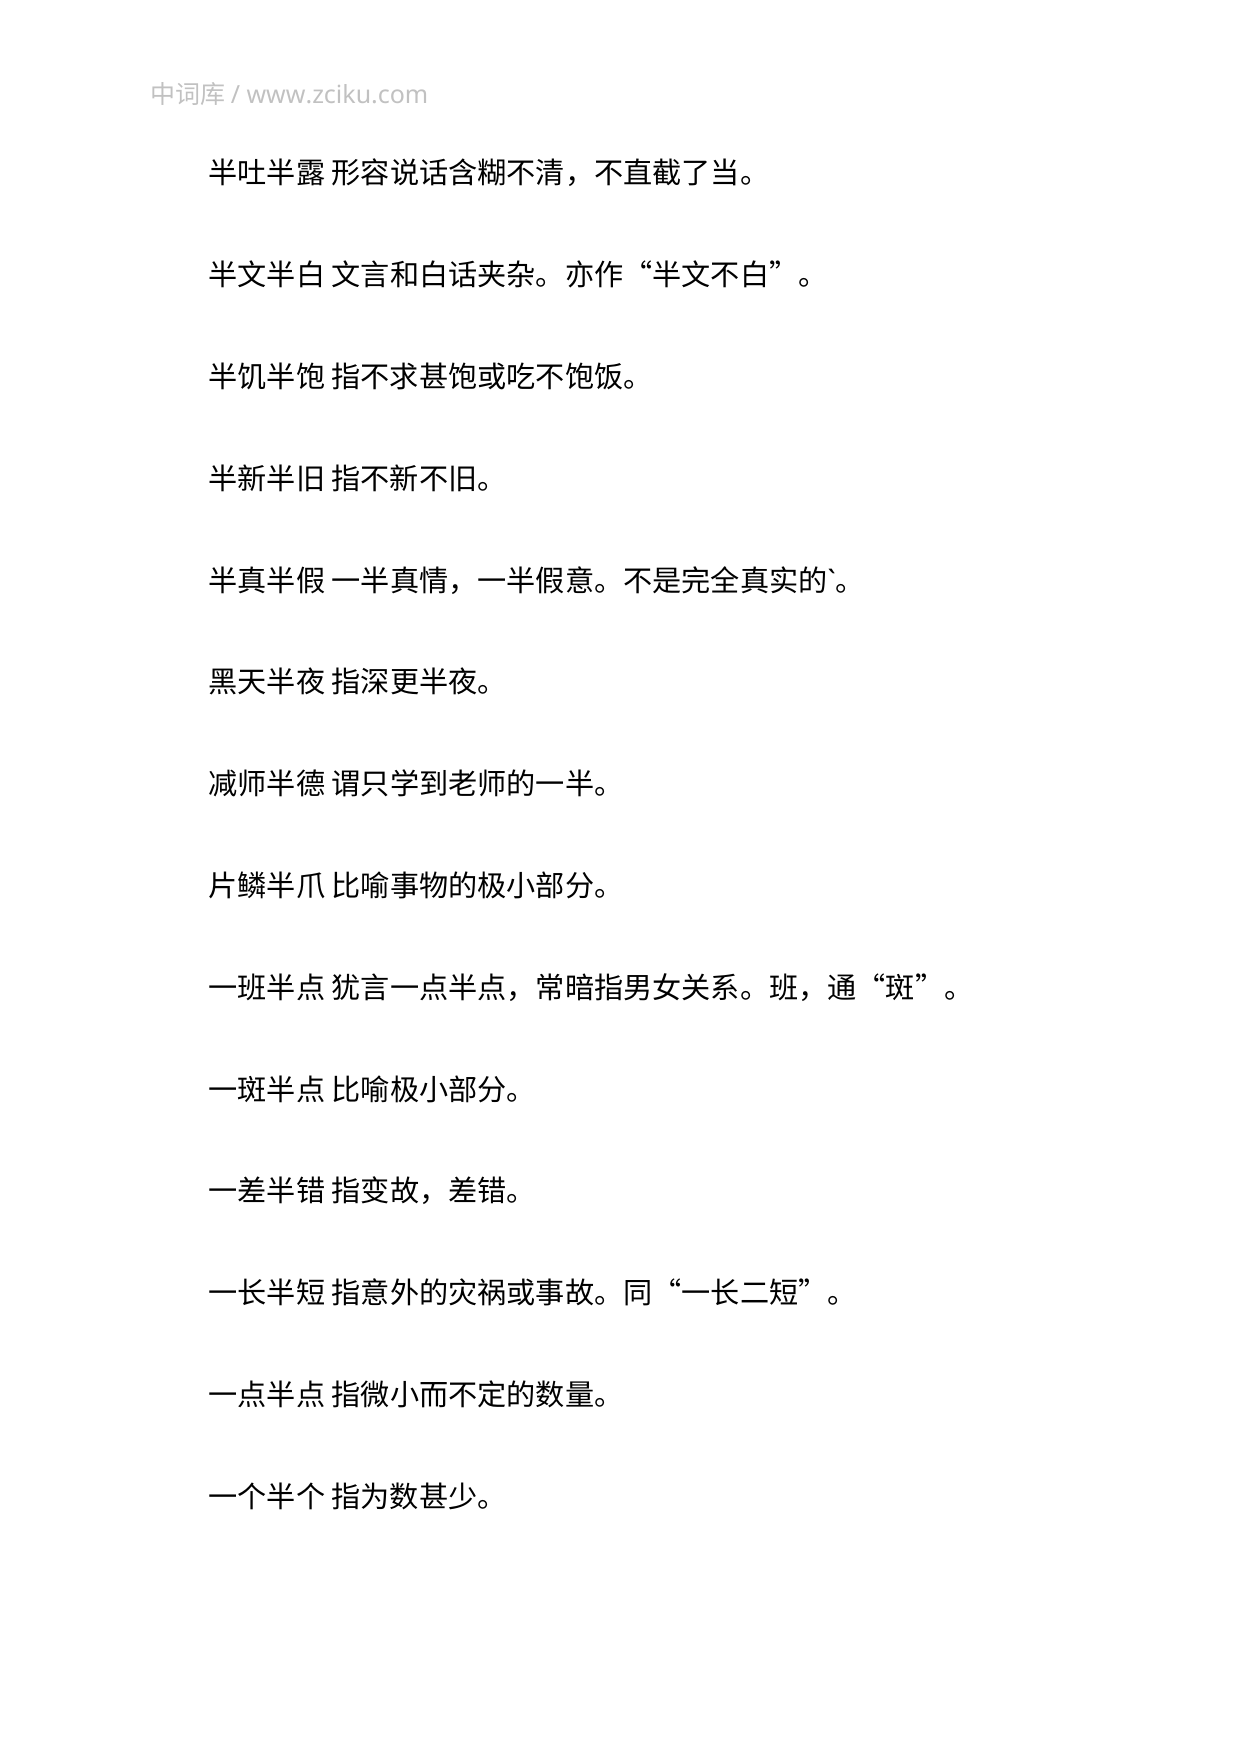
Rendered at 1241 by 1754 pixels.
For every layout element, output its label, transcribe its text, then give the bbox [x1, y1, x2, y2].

text 一差半错 指变故，差错。 [150, 1168, 1090, 1210]
text 一斑半点 比喻极小部分。 [150, 1066, 1090, 1108]
text 半新半旧 指不新不旧。 [150, 455, 1090, 498]
text 减师半德 谓只学到老师的一半。 [150, 761, 1090, 803]
text 一班半点 犹言一点半点，常暗指男女关系。班，通“斑”。 [150, 964, 1090, 1007]
text 一长半短 指意外的灾祸或事故。同“一长二短”。 [150, 1270, 1090, 1312]
text 半真半假 一半真情，一半假意。不是完全真实的`。 [150, 557, 1090, 599]
text 半文半白 文言和白话夹杂。亦作“半文不白”。 [150, 252, 1090, 294]
text 黑天半夜 指深更半夜。 [150, 659, 1090, 701]
text 一点半点 指微小而不定的数量。 [150, 1371, 1090, 1414]
text 半吐半露 形容说话含糊不清，不直截了当。 [150, 150, 1090, 192]
text 片鳞半爪 比喻事物的极小部分。 [150, 863, 1090, 905]
text 半饥半饱 指不求甚饱或吃不饱饭。 [150, 353, 1090, 396]
text 一个半个 指为数甚少。 [150, 1473, 1090, 1516]
